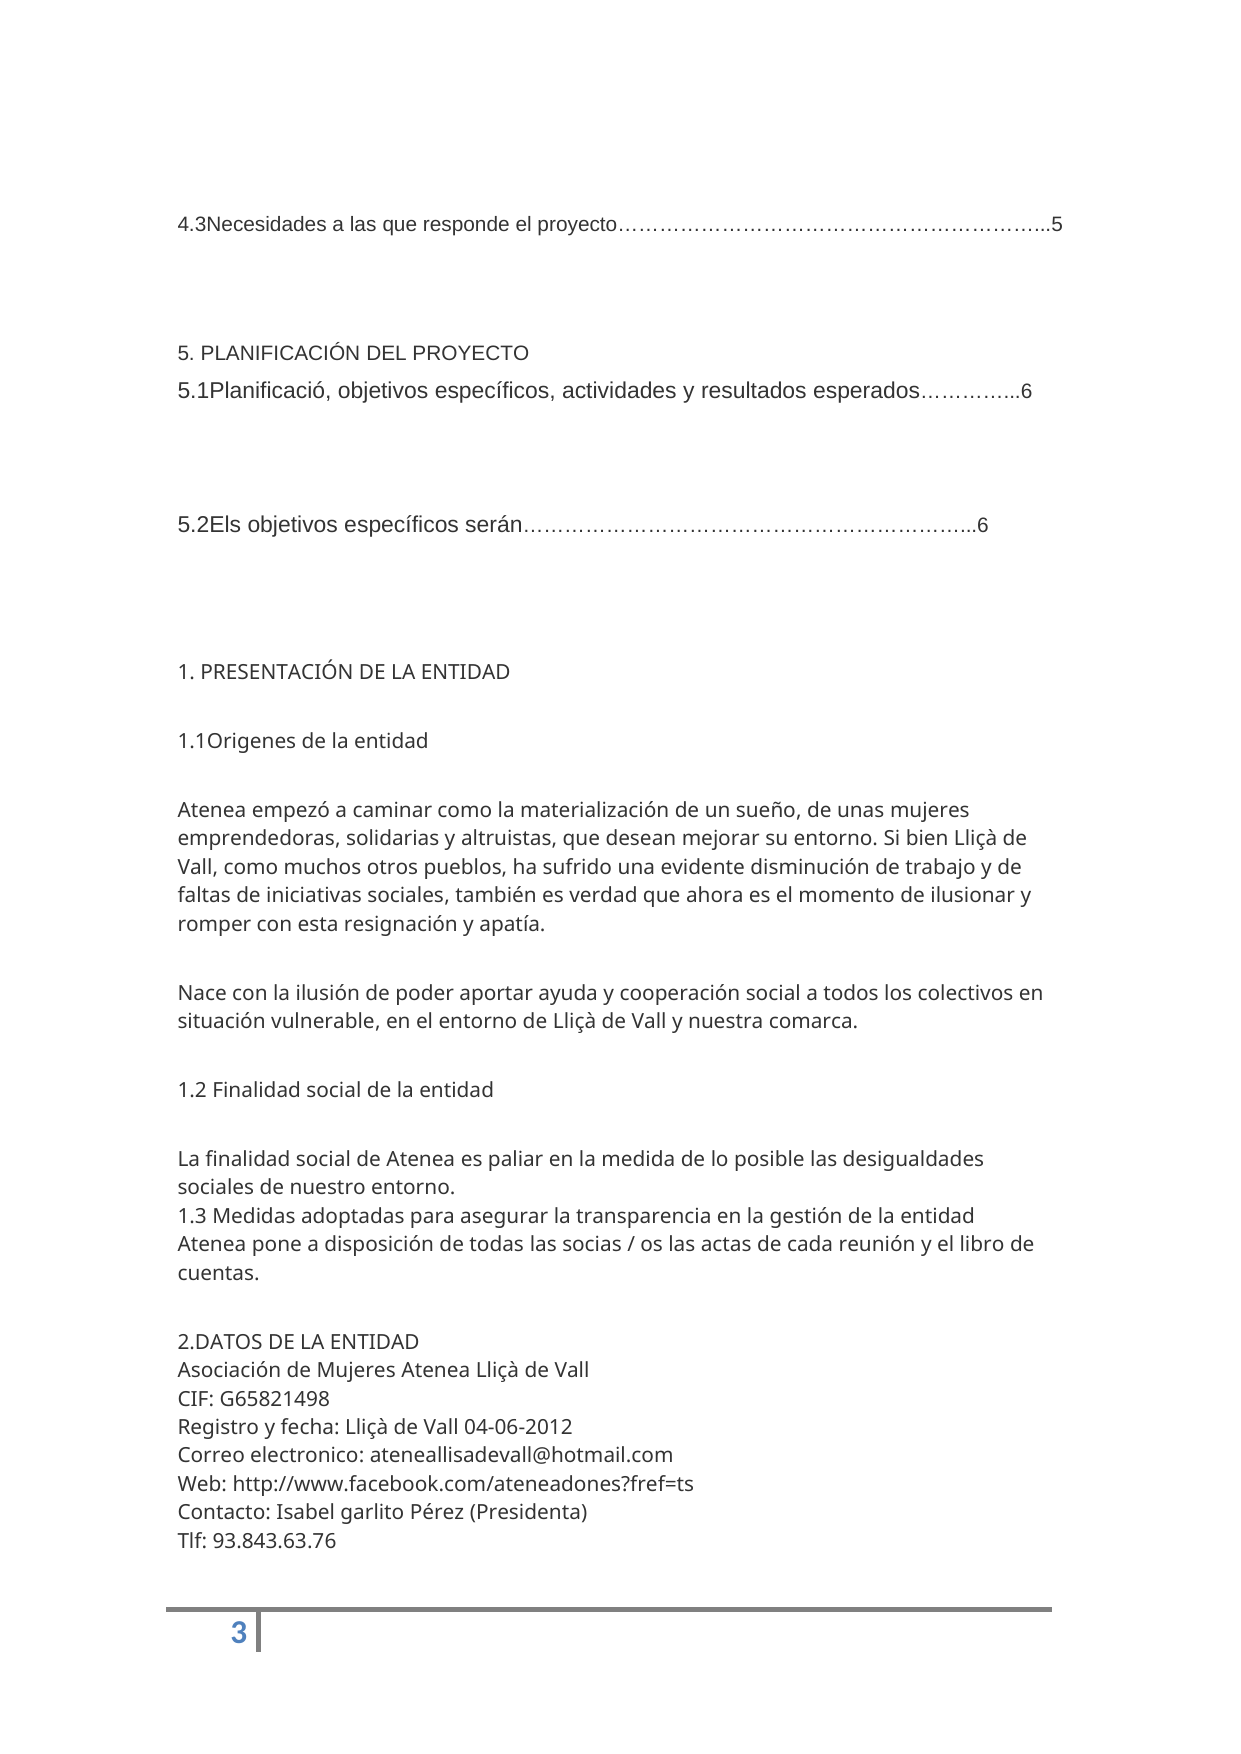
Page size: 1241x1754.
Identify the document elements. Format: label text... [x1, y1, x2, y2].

text 5.1Planificació, objetivos específicos, actividades y resultados esperados…………...6 [177, 377, 1063, 432]
text 5. PLANIFICACIÓN DEL PROYECTO [177, 341, 1063, 365]
text 1.1Origenes de la entidad [177, 726, 1063, 782]
text 2.DATOS DE LA ENTIDAD Asociación de Mujeres Atenea Lliçà de Vall CIF: G65821498 Registro y fecha: Lliçà de Vall 04-06-2012 Correo electronico: ateneallisadevall@hotmail.com Web: http://www.facebook.com/ateneadones?fref=ts Contacto: Isabel garlito Pérez (Presidenta) Tlf: 93.843.63.76 [177, 1327, 1063, 1554]
text 1.2 Finalidad social de la entidad [177, 1075, 1063, 1132]
text 1. PRESENTACIÓN DE LA ENTIDAD [177, 657, 1063, 713]
text 5.2Els objetivos específicos serán………………………………………………………...6 [177, 511, 1063, 566]
text Nace con la ilusión de poder aportar ayuda y cooperación social a todos los colectivos en situación vulnerable, en el entorno de Lliçà de Vall y nuestra comarca. [177, 978, 1063, 1063]
text 4.3Necesidades a las que responde el proyecto……………………………………………………...5 [177, 212, 1063, 264]
text Atenea empezó a caminar como la materialización de un sueño, de unas mujeres emprendedoras, solidarias y altruistas, que desean mejorar su entorno. Si bien Lliçà de Vall, como muchos otros pueblos, ha sufrido una evidente disminución de trabajo y de faltas de iniciativas sociales, también es verdad que ahora es el momento de ilusionar y romper con esta resignación y apatía. [177, 795, 1063, 965]
text La finalidad social de Atenea es paliar en la medida de lo posible las desigualdades sociales de nuestro entorno. 1.3 Medidas adoptadas para asegurar la transparencia en la gestión de la entidad Atenea pone a disposición de todas las socias / os las actas de cada reunión y el libro de cuentas. [177, 1144, 1063, 1314]
